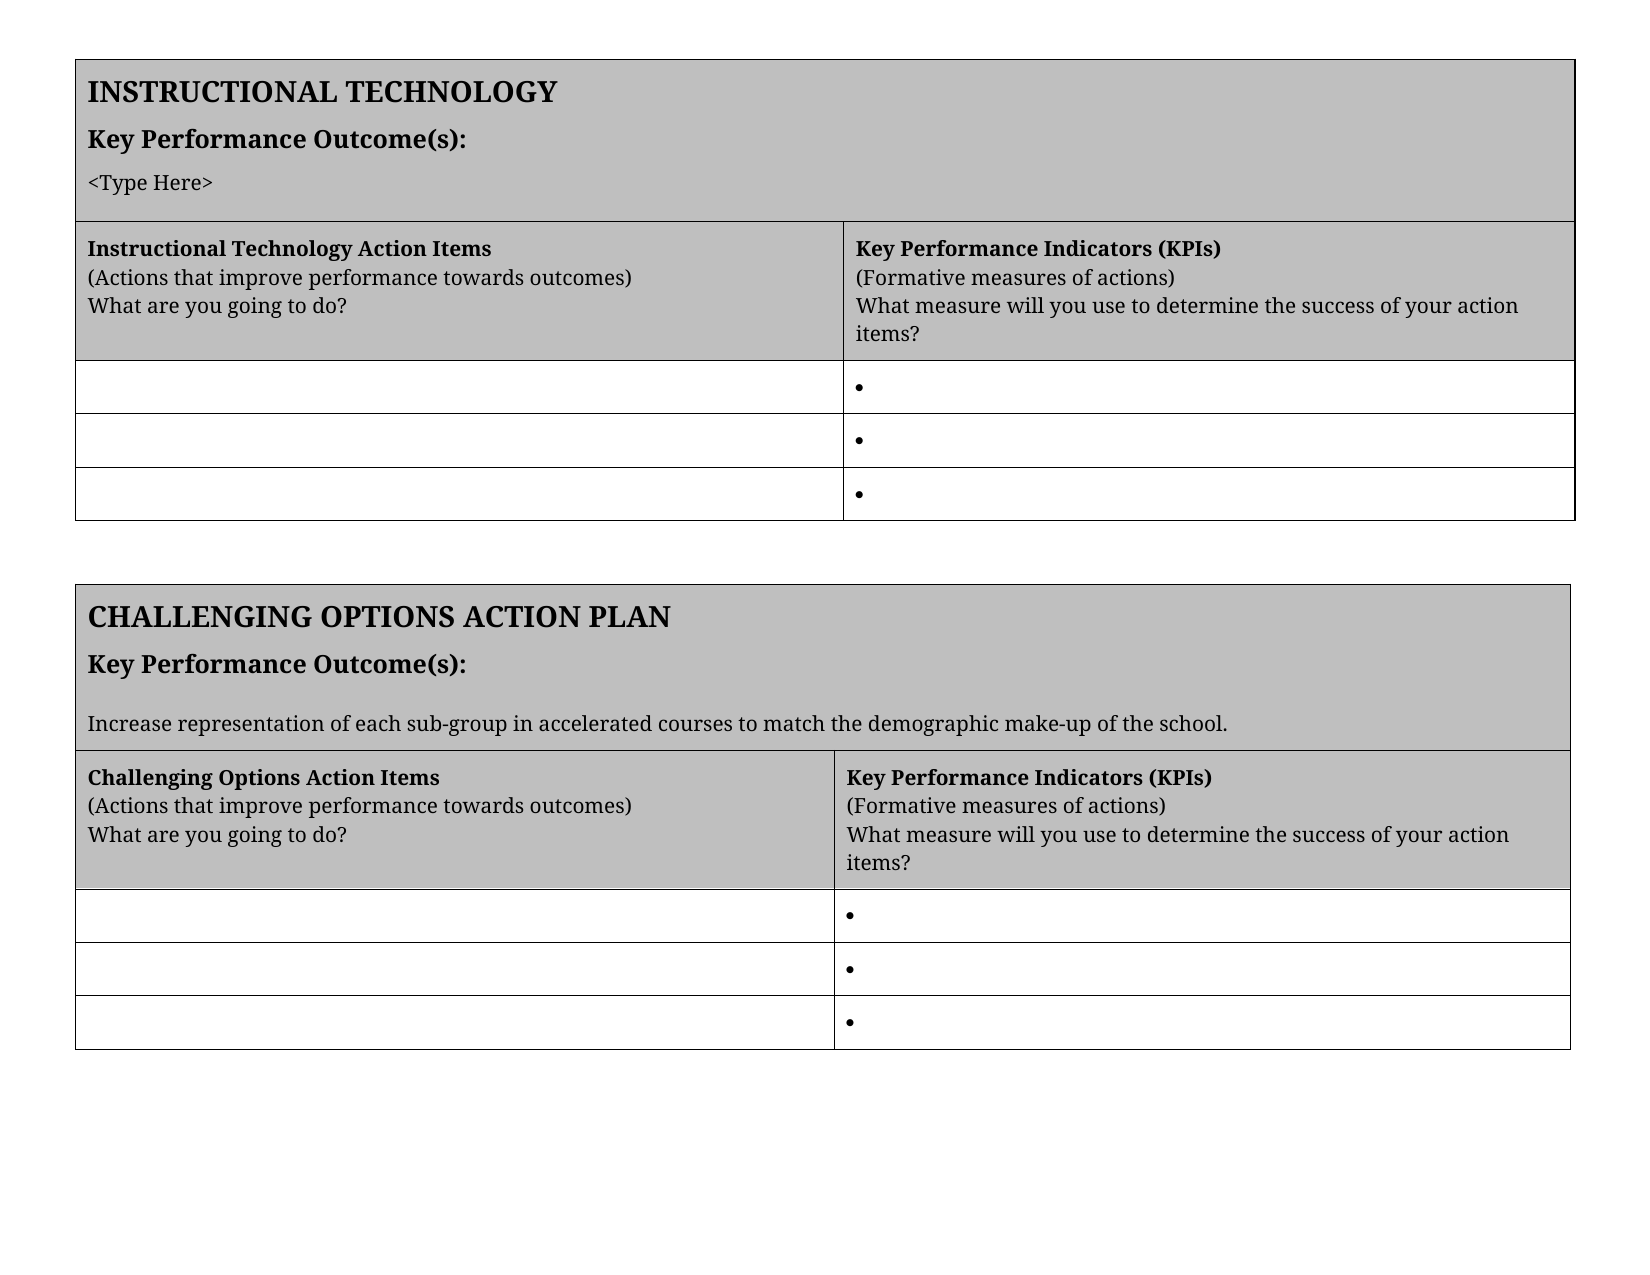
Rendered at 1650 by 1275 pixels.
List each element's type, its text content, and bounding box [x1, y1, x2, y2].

table_cell Key Performance Indicators (KPIs) (Formative measures of actions) What measure will you use to determine the success of your action items? [844, 222, 1574, 360]
table_cell [844, 361, 1574, 413]
table_cell Key Performance Indicators (KPIs) (Formative measures of actions) What measure will you use to determine the success of your action items? [835, 751, 1570, 888]
table_cell [76, 468, 843, 520]
table_cell Challenging Options Action Items (Actions that improve performance towards outcomes) What are you going to do? [76, 751, 834, 888]
table_cell [844, 468, 1574, 520]
table_cell [76, 996, 834, 1049]
table_cell [835, 890, 1570, 942]
table_cell [835, 996, 1570, 1049]
table_cell [76, 890, 834, 942]
table_cell [835, 943, 1570, 995]
table_cell [76, 943, 834, 995]
table_header INSTRUCTIONAL TECHNOLOGY Key Performance Outcome(s): <Type Here> [76, 60, 1574, 221]
table_header CHALLENGING OPTIONS ACTION PLAN Key Performance Outcome(s): Increase representation of each sub-group in accelerated courses to match the demographic make-up of the school. [76, 585, 1570, 750]
table_cell [76, 361, 843, 413]
table_cell Instructional Technology Action Items (Actions that improve performance towards outcomes) What are you going to do? [76, 222, 843, 360]
table_cell [76, 414, 843, 467]
table_cell [844, 414, 1574, 467]
